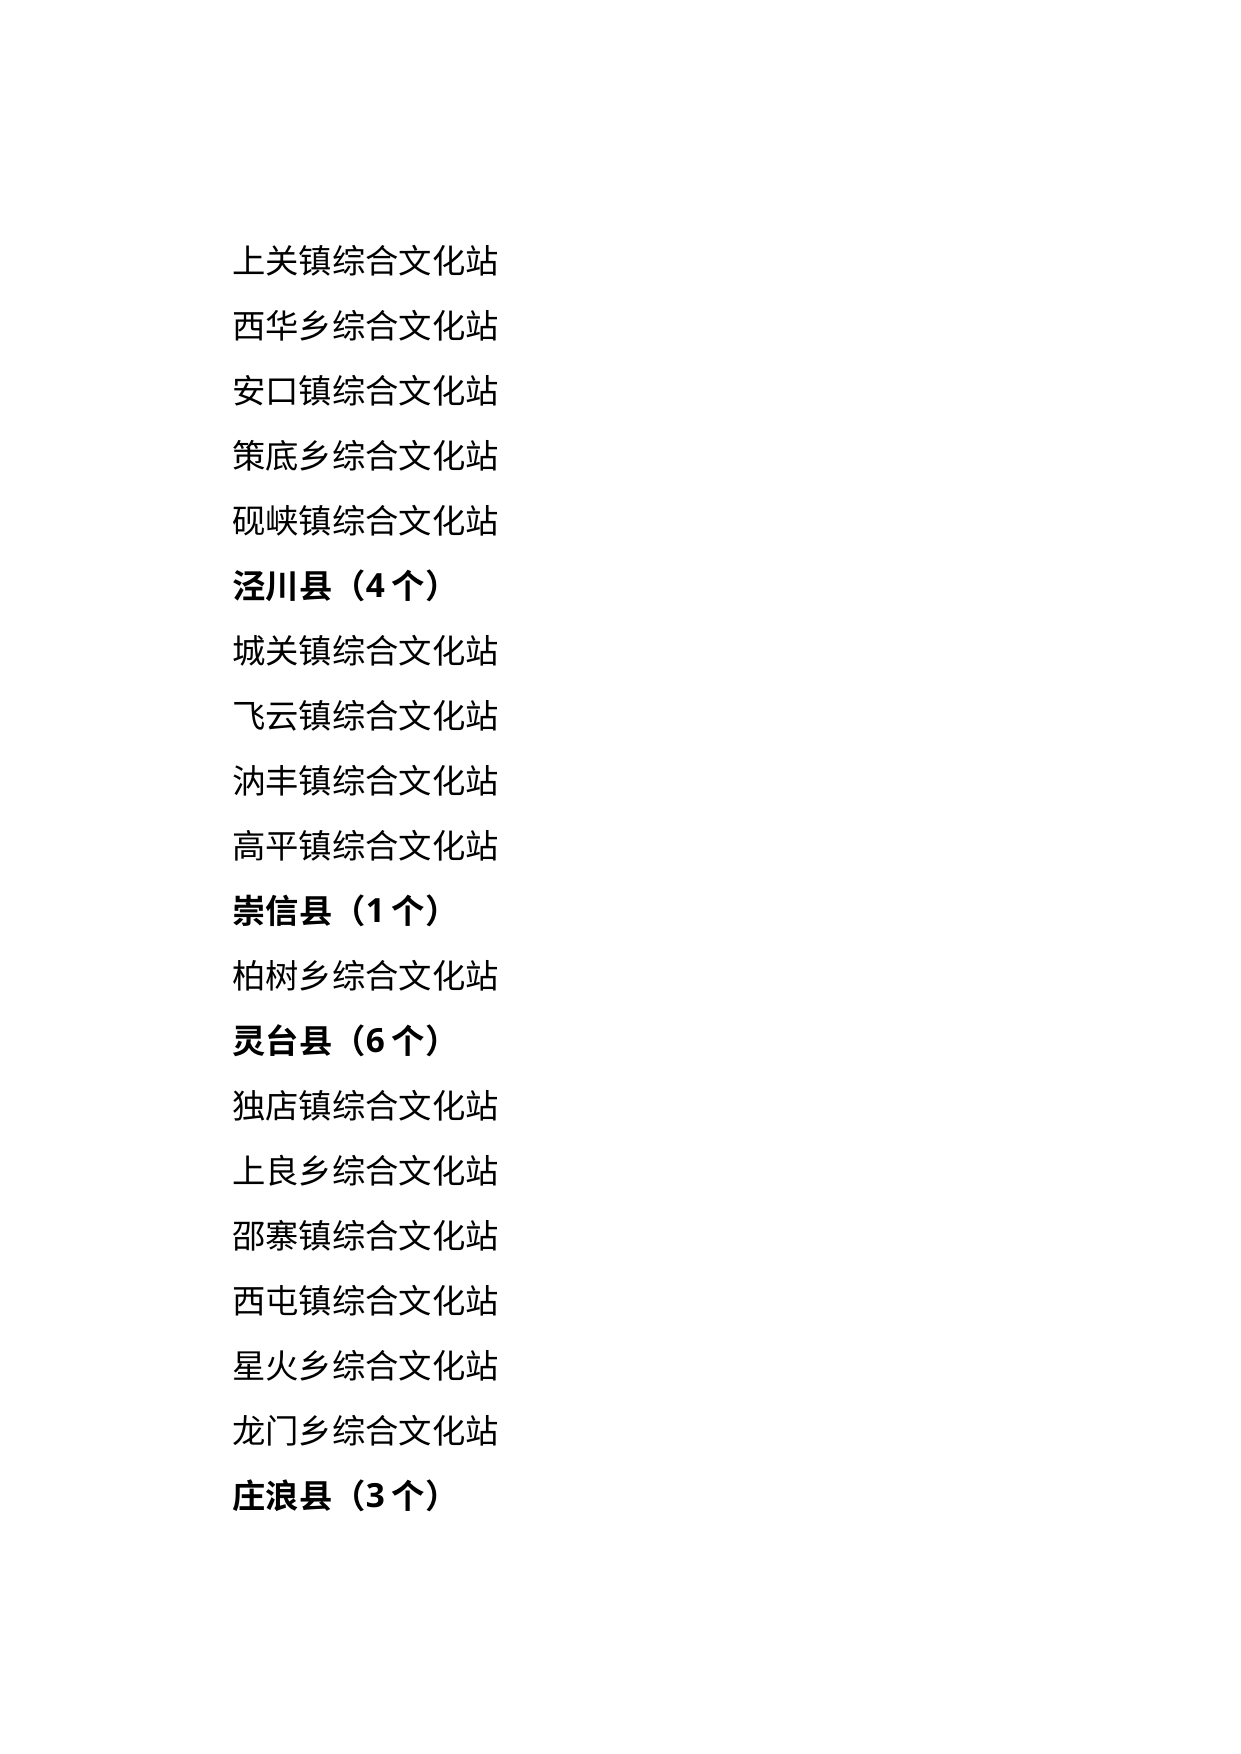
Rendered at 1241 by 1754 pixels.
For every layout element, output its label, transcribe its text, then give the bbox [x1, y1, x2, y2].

text 汭丰镇综合文化站 [165, 747, 1087, 812]
text 灵台县（6个） [165, 1007, 1087, 1072]
text 西华乡综合文化站 [165, 292, 1087, 357]
text 上关镇综合文化站 [165, 227, 1087, 292]
text 城关镇综合文化站 [165, 617, 1087, 682]
text 泾川县（4个） [165, 552, 1087, 617]
text 砚峡镇综合文化站 [165, 487, 1087, 552]
text 高平镇综合文化站 [165, 812, 1087, 877]
text 飞云镇综合文化站 [165, 682, 1087, 747]
text 柏树乡综合文化站 [165, 942, 1087, 1007]
text 上良乡综合文化站 [165, 1137, 1087, 1202]
text 策底乡综合文化站 [165, 422, 1087, 487]
text 龙门乡综合文化站 [165, 1397, 1087, 1462]
text 星火乡综合文化站 [165, 1332, 1087, 1397]
text 西屯镇综合文化站 [165, 1267, 1087, 1332]
text 庄浪县（3个） [165, 1462, 1087, 1527]
text 崇信县（1个） [165, 877, 1087, 942]
text 邵寨镇综合文化站 [165, 1202, 1087, 1267]
text 安口镇综合文化站 [165, 357, 1087, 422]
text 独店镇综合文化站 [165, 1072, 1087, 1137]
